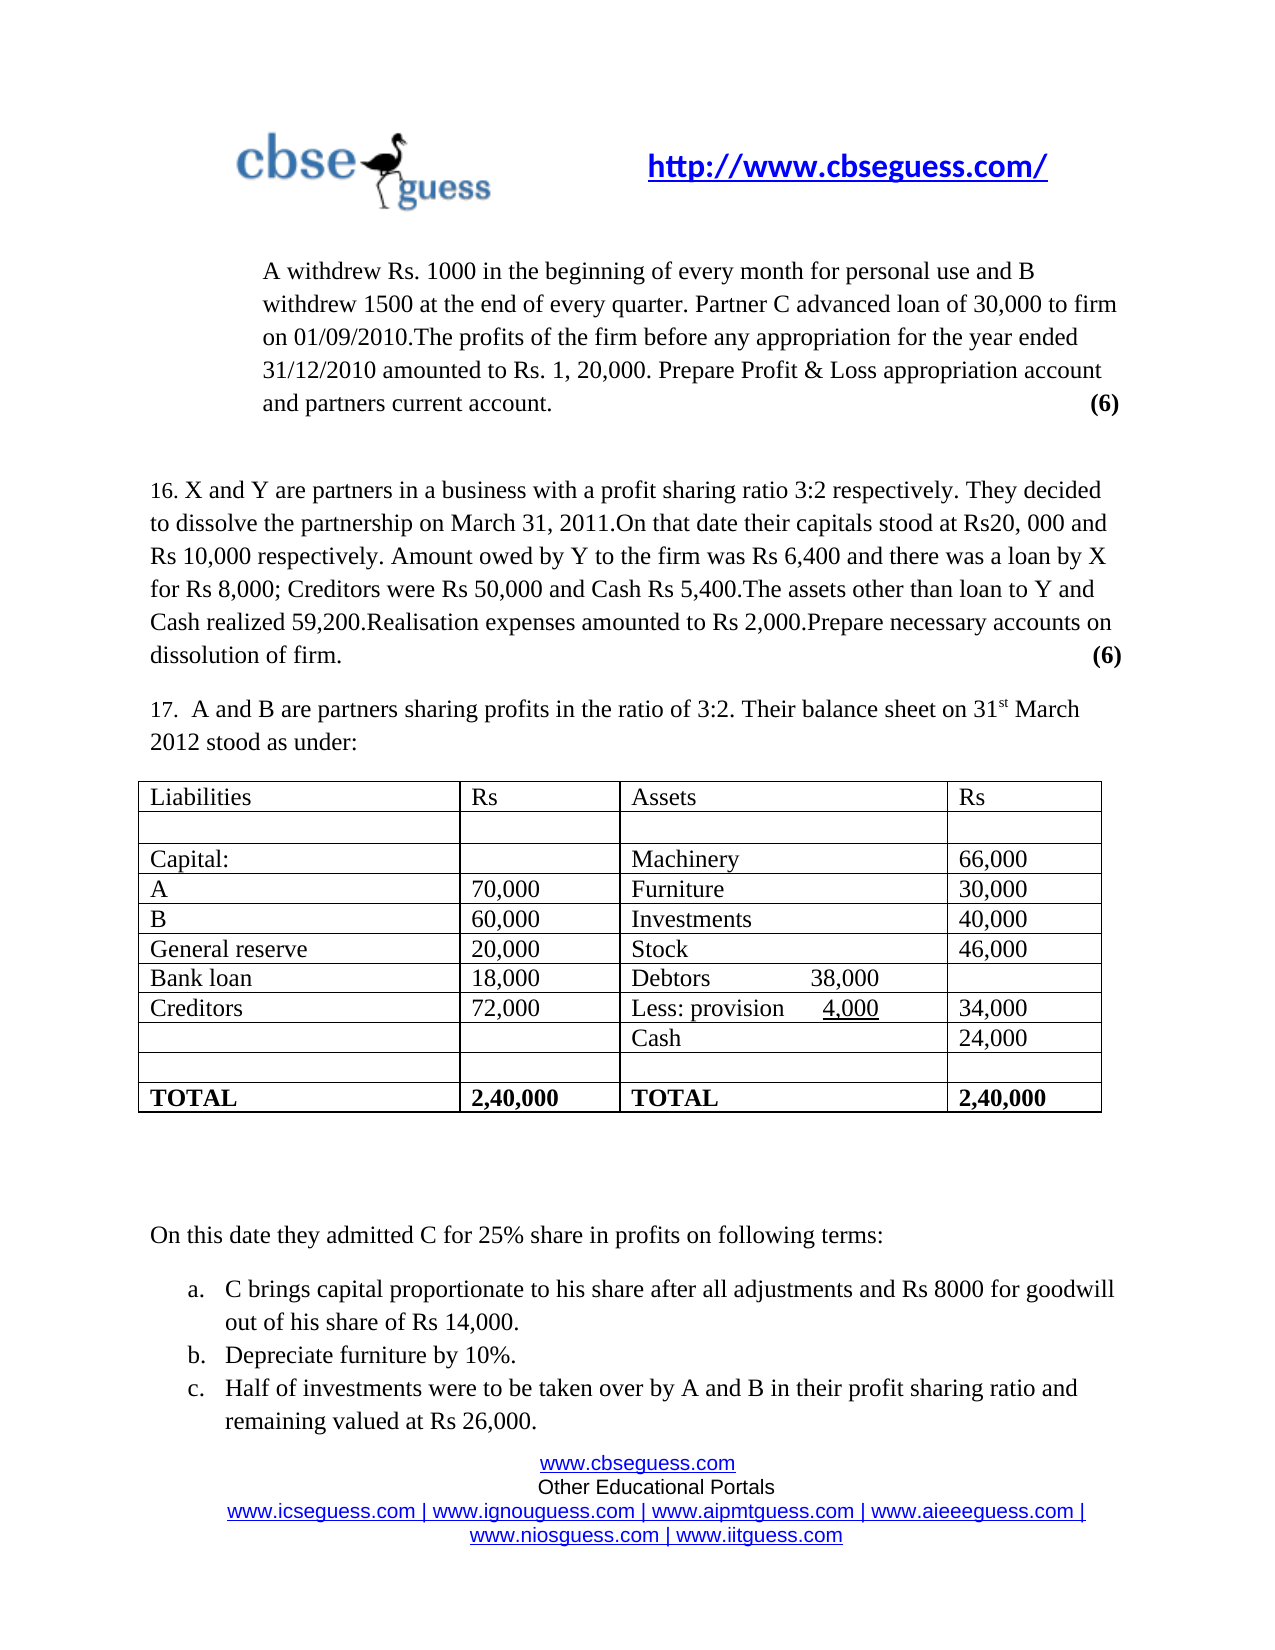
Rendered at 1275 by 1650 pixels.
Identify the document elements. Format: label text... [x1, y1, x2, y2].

table_cell 30,000 [948, 874, 1101, 903]
list A withdrew Rs. 1000 in the beginning of every month for personal use and B withdrew 1500 at the end of every quarter. Partner C advanced loan of 30,000 to firm on 01/09/2010.The profits of the firm before any appropriation for the year ended 31/12/2010 amounted to Rs. 1, 20,000. Prepare Profit & Loss appropriation account and partners current account. (6) [262, 256, 1125, 417]
table_cell [139, 812, 459, 843]
table_cell Debtors 38,000 [621, 964, 947, 992]
table_header Rs [461, 782, 619, 811]
picture [193, 103, 536, 228]
table_cell Less: provision 4,000 [621, 993, 947, 1022]
table_cell 34,000 [948, 993, 1101, 1022]
table_cell B [139, 904, 459, 933]
table_cell 46,000 [948, 934, 1101, 962]
table_header Rs [948, 782, 1101, 811]
list C brings capital proportionate to his share after all adjustments and Rs 8000 for goodwill out of his share of Rs 14,000. [187, 1274, 1125, 1336]
table_cell [139, 1023, 459, 1052]
table_cell [621, 1053, 947, 1082]
text 17. A and B are partners sharing profits in the ratio of 3:2. Their balance sheet on 31st March 2012 stood as under: [150, 694, 1125, 756]
list Depreciate furniture by 10%. [187, 1340, 1125, 1369]
table_cell 2,40,000 [461, 1083, 619, 1111]
table_cell [461, 1023, 619, 1052]
table_cell Creditors [139, 993, 459, 1022]
table_cell [621, 812, 947, 843]
table_cell TOTAL [621, 1083, 947, 1111]
table_cell Investments [621, 904, 947, 933]
table_cell [139, 1053, 459, 1082]
table_header Liabilities [139, 782, 459, 811]
table_cell [948, 1053, 1101, 1082]
table_cell A [139, 874, 459, 903]
table_cell 18,000 [461, 964, 619, 992]
table_cell General reserve [139, 934, 459, 962]
list Half of investments were to be taken over by A and B in their profit sharing ratio and remaining valued at Rs 26,000. [187, 1373, 1125, 1435]
text On this date they admitted C for 25% share in profits on following terms: [150, 1220, 1125, 1249]
table_cell [948, 964, 1101, 992]
table_cell 66,000 [948, 844, 1101, 873]
table_cell Furniture [621, 874, 947, 903]
table_cell 20,000 [461, 934, 619, 962]
table_cell [461, 1053, 619, 1082]
table_cell 40,000 [948, 904, 1101, 933]
table_cell [948, 812, 1101, 843]
table_cell 72,000 [461, 993, 619, 1022]
table_cell 70,000 [461, 874, 619, 903]
table_header Assets [621, 782, 947, 811]
table_cell 24,000 [948, 1023, 1101, 1052]
table_cell 2,40,000 [948, 1083, 1101, 1111]
table_cell Machinery [621, 844, 947, 873]
table_cell Cash [621, 1023, 947, 1052]
table_cell Stock [621, 934, 947, 962]
table_cell Bank loan [139, 964, 459, 992]
table_cell [461, 844, 619, 873]
table_cell Capital: [139, 844, 459, 873]
table_cell [461, 812, 619, 843]
text 16. X and Y are partners in a business with a profit sharing ratio 3:2 respectively. They decided to dissolve the partnership on March 31, 2011.On that date their capitals stood at Rs20, 000 and Rs 10,000 respectively. Amount owed by Y to the firm was Rs 6,400 and there was a loan by X for Rs 8,000; Creditors were Rs 50,000 and Cash Rs 5,400.The assets other than loan to Y and Cash realized 59,200.Realisation expenses amounted to Rs 2,000.Prepare necessary accounts on dissolution of firm. (6) [150, 475, 1125, 669]
table_cell TOTAL [139, 1083, 459, 1111]
table_cell 60,000 [461, 904, 619, 933]
